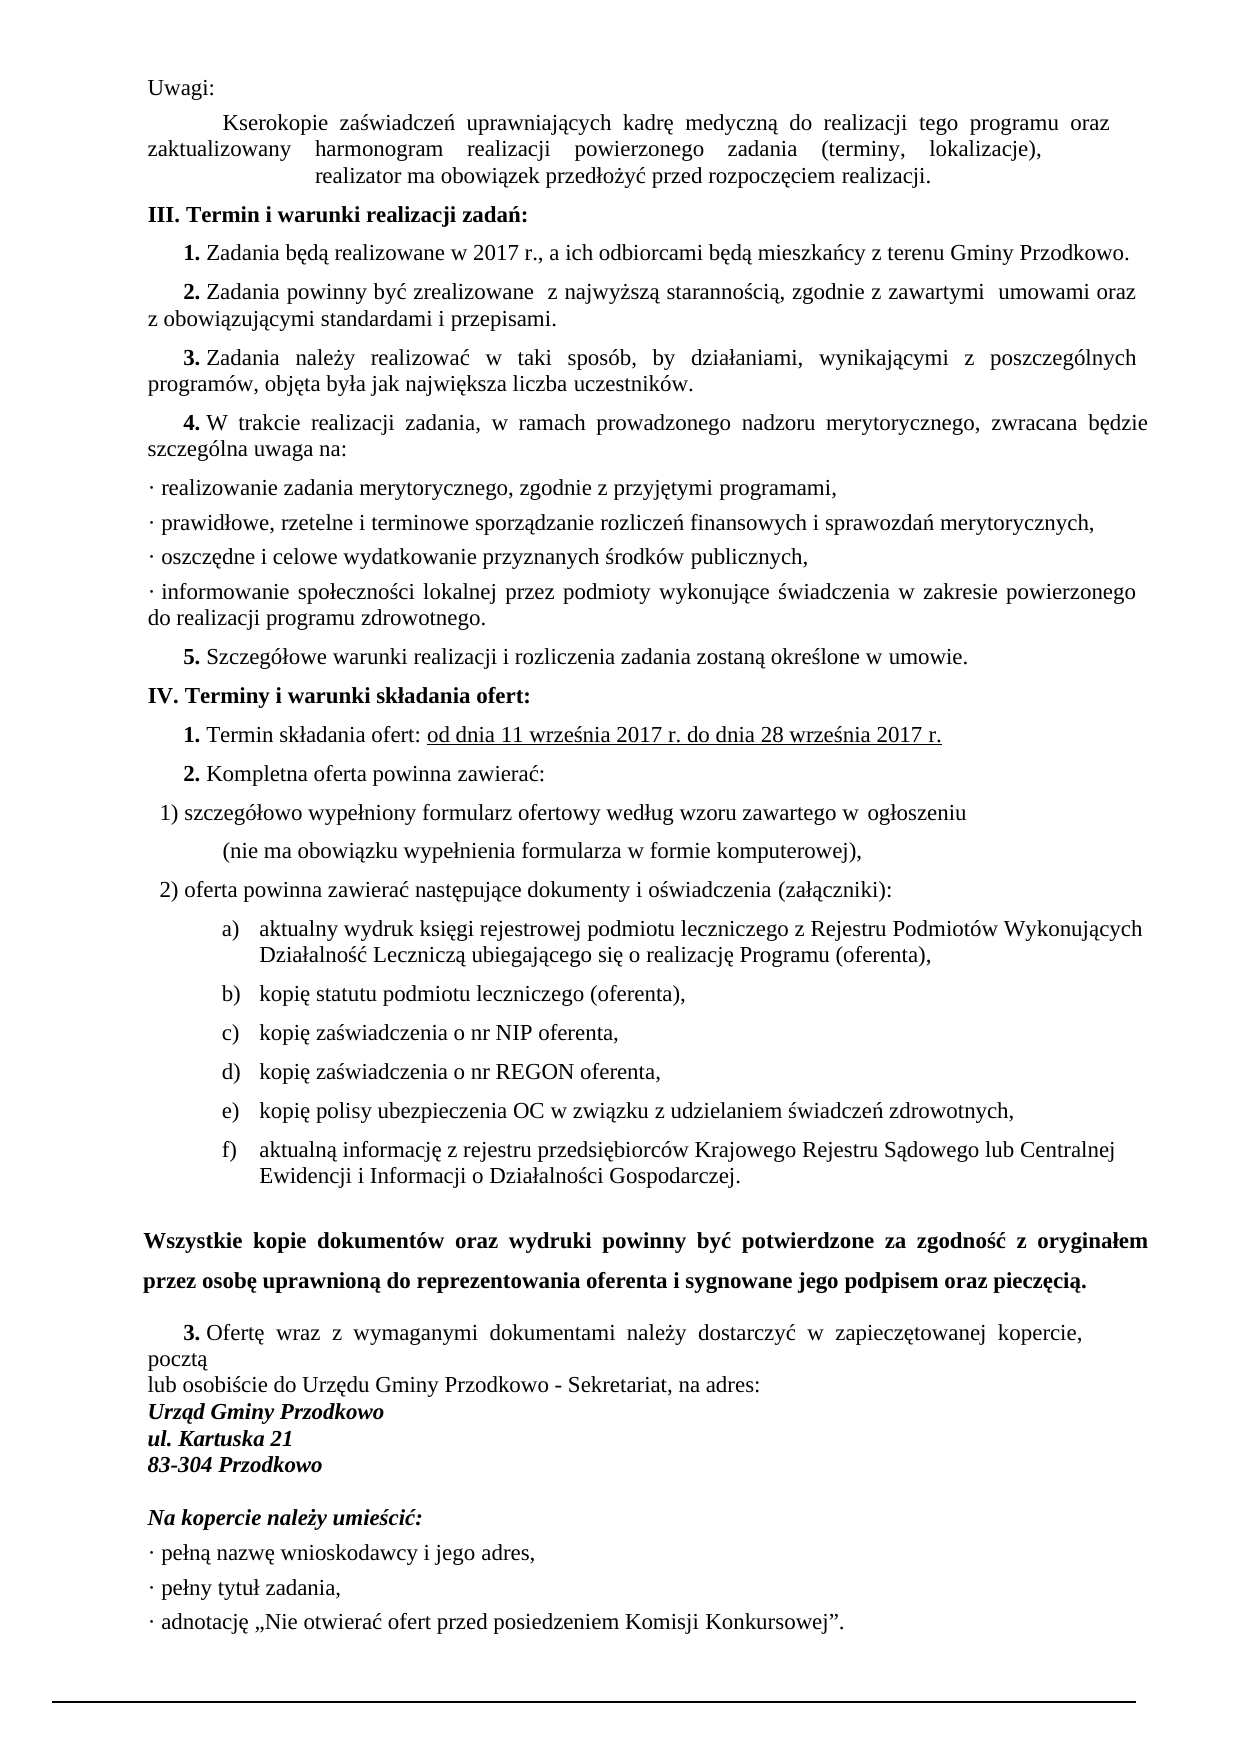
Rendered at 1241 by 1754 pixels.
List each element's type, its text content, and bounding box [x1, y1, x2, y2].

subtitle Termin i warunki realizacji zadań: [148, 201, 1148, 227]
list Zadania będą realizowane w 2017 r., a ich odbiorcami będą mieszkańcy z terenu Gminy Przodkowo. [148, 239, 1137, 266]
list realizowanie zadania merytorycznego, zgodnie z przyjętymi programami, [148, 474, 1148, 500]
list oferta powinna zawierać następujące dokumenty i oświadczenia (załączniki): [159, 876, 1148, 903]
list Ofertę wraz z wymaganymi dokumentami należy dostarczyć w zapieczętowanej kopercie, pocztą [148, 1319, 1148, 1372]
list aktualny wydruk księgi rejestrowej podmiotu leczniczego z Rejestru Podmiotów Wykonujących Działalność Leczniczą ubiegającego się o realizację Programu (oferenta), [222, 915, 1148, 968]
list Zadania należy realizować w taki sposób, by działaniami, wynikającymi z poszczególnych programów, objęta była jak największa liczba uczestników. [148, 343, 1137, 396]
text Kserokopie zaświadczeń uprawniających kadrę medyczną do realizacji tego programu oraz [222, 109, 1148, 135]
list Kompletna oferta powinna zawierać: [148, 760, 1148, 786]
text (nie ma obowiązku wypełnienia formularza w formie komputerowej), [222, 837, 1148, 864]
list kopię zaświadczenia o nr REGON oferenta, [222, 1058, 1148, 1084]
list Termin składania ofert: od dnia 11 września 2017 r. do dnia 28 września 2017 r. [148, 721, 1148, 747]
text Uwagi: [147, 74, 1148, 101]
list pełną nazwę wnioskodawcy i jego adres, [148, 1539, 1148, 1565]
list aktualną informację z rejestru przedsiębiorców Krajowego Rejestru Sądowego lub Centralnej Ewidencji i Informacji o Działalności Gospodarczej. [222, 1136, 1148, 1188]
list Szczegółowe warunki realizacji i rozliczenia zadania zostaną określone w umowie. [148, 643, 1148, 669]
list szczegółowo wypełniony formularz ofertowy według wzoru zawartego w ogłoszeniu [159, 799, 1148, 825]
list kopię statutu podmiotu leczniczego (oferenta), [222, 980, 1148, 1007]
text lub osobiście do Urzędu Gminy Przodkowo - Sekretariat, na adres: [147, 1372, 1148, 1398]
subtitle Terminy i warunki składania ofert: [148, 682, 1148, 708]
list kopię zaświadczenia o nr NIP oferenta, [222, 1019, 1148, 1046]
subtitle ul. Kartuska 21 [147, 1425, 1148, 1451]
subtitle 83-304 Przodkowo [147, 1451, 1148, 1478]
text szczególna uwaga na: [147, 435, 1148, 461]
list informowanie społeczności lokalnej przez podmioty wykonujące świadczenia w zakresie powierzonego do realizacji programu zdrowotnego. [148, 578, 1137, 631]
list W trakcie realizacji zadania, w ramach prowadzonego nadzoru merytorycznego, zwracana będzie [148, 409, 1148, 435]
subtitle Na kopercie należy umieścić: [147, 1504, 1148, 1531]
list pełny tytuł zadania, [148, 1574, 1148, 1600]
subtitle Urząd Gminy Przodkowo [147, 1398, 1148, 1424]
text zaktualizowany harmonogram realizacji powierzonego zadania (terminy, lokalizacje), realizator ma obowiązek przedłożyć przed rozpoczęciem realizacji. [147, 135, 1137, 188]
list prawidłowe, rzetelne i terminowe sporządzanie rozliczeń finansowych i sprawozdań merytorycznych, [148, 509, 1148, 535]
list adnotację „Nie otwierać ofert przed posiedzeniem Komisji Konkursowej”. [148, 1608, 1148, 1635]
text Wszystkie kopie dokumentów oraz wydruki powinny być potwierdzone za zgodność z oryginałem przez osobę uprawnioną do reprezentowania oferenta i sygnowane jego podpisem oraz pieczęcią. [143, 1227, 1148, 1293]
list kopię polisy ubezpieczenia OC w związku z udzielaniem świadczeń zdrowotnych, [222, 1097, 1148, 1123]
list oszczędne i celowe wydatkowanie przyznanych środków publicznych, [148, 543, 1148, 570]
list Zadania powinny być zrealizowane z najwyższą starannością, zgodnie z zawartymi umowami oraz z obowiązującymi standardami i przepisami. [148, 278, 1137, 331]
